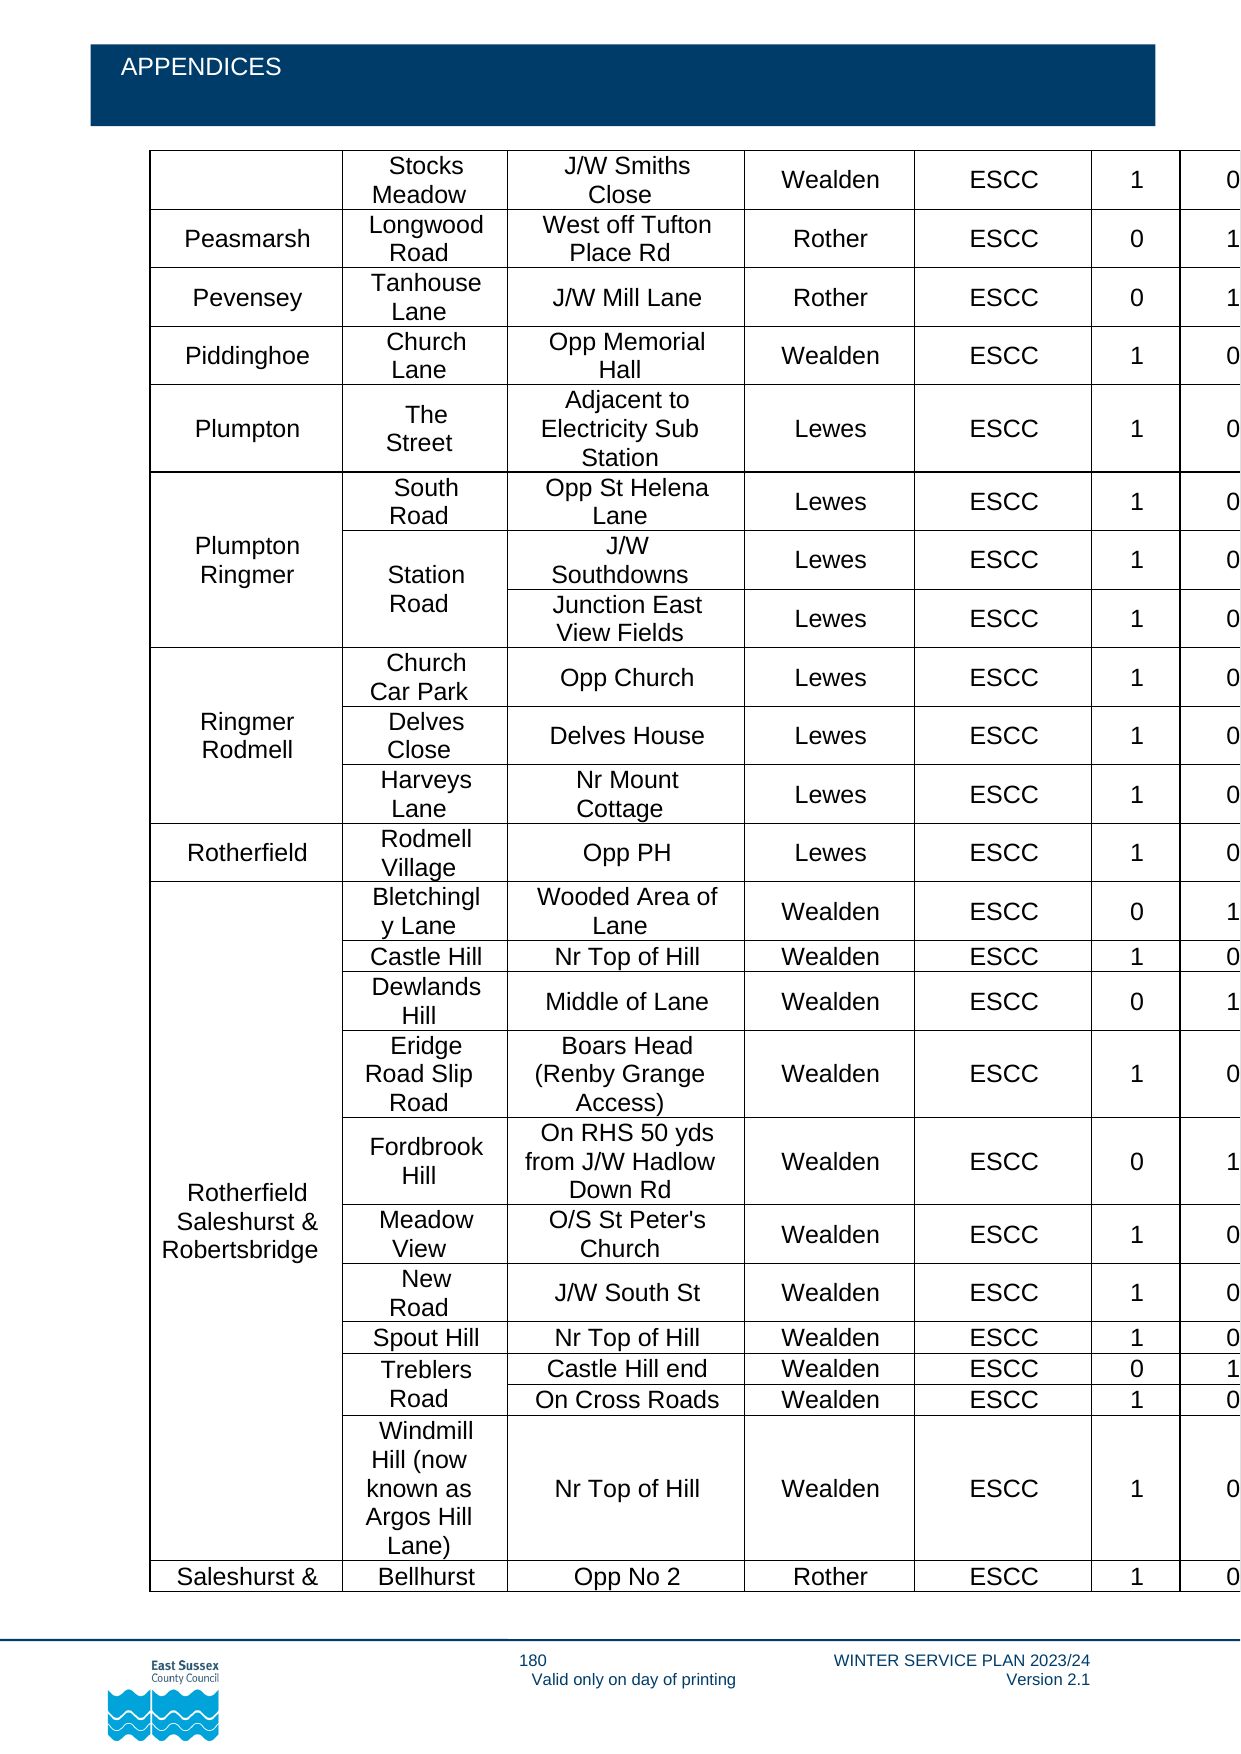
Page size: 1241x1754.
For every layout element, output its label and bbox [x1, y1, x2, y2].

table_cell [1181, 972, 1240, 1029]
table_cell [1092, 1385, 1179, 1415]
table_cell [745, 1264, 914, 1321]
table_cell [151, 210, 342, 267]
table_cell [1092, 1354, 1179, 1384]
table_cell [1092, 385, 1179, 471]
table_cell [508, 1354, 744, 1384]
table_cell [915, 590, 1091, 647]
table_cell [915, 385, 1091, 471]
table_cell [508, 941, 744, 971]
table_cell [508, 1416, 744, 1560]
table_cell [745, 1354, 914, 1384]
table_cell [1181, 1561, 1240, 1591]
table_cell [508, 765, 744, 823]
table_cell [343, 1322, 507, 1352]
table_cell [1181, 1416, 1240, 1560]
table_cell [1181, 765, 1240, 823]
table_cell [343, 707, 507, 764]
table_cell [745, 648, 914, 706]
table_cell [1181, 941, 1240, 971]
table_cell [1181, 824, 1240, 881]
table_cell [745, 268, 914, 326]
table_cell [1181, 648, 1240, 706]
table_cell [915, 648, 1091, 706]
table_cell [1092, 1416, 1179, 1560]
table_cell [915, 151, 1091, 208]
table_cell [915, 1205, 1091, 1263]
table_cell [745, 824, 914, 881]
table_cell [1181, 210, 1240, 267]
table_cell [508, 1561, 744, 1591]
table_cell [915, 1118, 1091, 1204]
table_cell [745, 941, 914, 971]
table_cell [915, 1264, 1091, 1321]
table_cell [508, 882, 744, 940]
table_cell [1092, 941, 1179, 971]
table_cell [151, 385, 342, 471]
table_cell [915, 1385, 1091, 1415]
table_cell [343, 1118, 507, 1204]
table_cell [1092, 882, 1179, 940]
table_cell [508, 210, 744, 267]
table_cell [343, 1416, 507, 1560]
picture [107, 1660, 219, 1741]
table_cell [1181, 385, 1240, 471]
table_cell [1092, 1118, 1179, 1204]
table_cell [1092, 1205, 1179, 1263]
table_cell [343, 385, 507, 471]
picture [190, 1735, 205, 1741]
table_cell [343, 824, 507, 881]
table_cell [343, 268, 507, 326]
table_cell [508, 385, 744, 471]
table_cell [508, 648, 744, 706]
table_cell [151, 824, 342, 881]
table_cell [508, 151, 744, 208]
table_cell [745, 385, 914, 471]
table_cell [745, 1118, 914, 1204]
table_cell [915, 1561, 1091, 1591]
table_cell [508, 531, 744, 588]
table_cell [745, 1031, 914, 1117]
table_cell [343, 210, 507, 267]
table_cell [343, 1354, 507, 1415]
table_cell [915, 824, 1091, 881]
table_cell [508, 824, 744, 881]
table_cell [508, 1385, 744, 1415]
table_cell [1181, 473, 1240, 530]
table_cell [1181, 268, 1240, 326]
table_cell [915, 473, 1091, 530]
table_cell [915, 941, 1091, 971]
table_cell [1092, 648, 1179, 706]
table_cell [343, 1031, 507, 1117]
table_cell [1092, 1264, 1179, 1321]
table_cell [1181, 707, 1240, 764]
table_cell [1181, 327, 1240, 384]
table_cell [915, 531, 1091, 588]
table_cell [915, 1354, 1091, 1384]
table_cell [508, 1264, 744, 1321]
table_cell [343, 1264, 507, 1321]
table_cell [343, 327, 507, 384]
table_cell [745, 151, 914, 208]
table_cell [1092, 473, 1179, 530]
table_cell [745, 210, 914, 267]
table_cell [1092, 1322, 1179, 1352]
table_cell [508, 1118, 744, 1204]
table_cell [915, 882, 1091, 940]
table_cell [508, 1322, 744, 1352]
picture [166, 1735, 181, 1741]
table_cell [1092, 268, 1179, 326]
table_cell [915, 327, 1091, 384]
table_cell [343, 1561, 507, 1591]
picture [121, 1735, 137, 1741]
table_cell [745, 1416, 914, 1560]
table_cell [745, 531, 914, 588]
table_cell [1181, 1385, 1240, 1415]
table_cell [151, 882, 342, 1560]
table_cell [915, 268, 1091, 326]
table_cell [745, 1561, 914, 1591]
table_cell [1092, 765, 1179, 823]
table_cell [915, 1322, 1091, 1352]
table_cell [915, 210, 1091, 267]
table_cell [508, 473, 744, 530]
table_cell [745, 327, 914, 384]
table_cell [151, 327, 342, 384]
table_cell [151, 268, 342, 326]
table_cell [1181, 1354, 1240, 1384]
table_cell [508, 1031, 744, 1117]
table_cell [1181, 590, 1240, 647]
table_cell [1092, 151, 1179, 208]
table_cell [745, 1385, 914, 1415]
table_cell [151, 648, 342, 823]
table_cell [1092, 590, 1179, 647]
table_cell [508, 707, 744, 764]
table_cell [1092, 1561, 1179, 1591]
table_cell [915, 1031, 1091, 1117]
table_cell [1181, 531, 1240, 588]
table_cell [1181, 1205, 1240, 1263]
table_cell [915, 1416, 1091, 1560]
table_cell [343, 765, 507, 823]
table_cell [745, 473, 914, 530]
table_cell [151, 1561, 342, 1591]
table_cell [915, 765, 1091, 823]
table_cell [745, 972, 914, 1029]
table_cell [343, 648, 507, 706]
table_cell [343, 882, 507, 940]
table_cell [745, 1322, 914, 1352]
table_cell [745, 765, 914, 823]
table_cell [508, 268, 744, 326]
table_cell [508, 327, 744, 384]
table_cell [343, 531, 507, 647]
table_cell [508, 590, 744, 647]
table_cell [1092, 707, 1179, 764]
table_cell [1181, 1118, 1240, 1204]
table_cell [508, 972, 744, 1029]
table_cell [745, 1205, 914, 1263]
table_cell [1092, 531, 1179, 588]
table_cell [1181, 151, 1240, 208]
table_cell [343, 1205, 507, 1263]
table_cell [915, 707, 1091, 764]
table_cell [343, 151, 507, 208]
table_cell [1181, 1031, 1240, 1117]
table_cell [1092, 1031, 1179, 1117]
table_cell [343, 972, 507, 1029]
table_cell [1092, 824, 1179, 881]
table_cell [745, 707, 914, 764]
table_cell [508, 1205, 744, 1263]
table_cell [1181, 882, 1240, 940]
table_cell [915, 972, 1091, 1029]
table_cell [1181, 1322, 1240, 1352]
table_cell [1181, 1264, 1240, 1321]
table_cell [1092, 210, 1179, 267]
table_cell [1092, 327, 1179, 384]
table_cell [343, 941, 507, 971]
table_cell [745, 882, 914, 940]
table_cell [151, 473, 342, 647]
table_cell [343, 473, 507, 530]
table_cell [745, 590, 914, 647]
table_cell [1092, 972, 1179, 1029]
